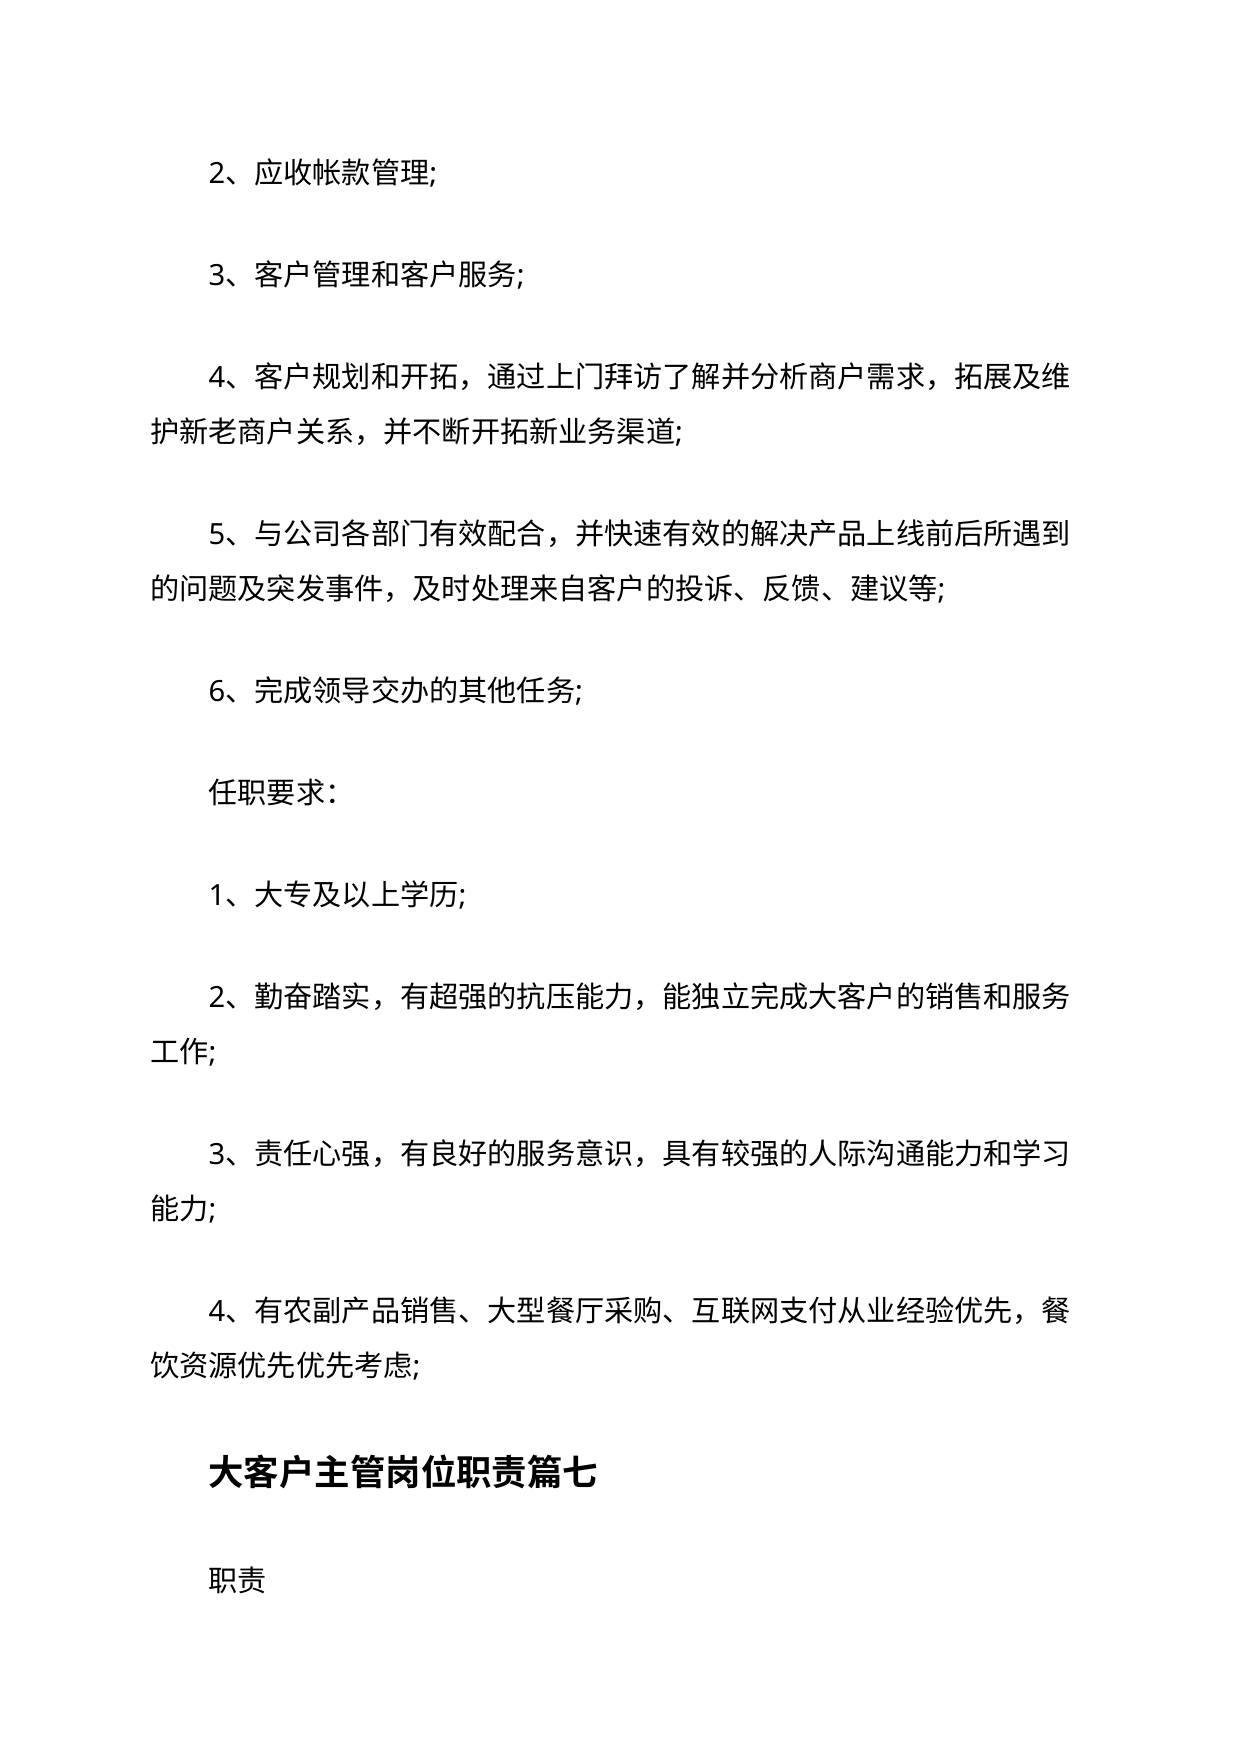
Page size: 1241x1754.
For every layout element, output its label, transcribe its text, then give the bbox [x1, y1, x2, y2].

text 任职要求： [150, 770, 1090, 812]
text 3、客户管理和客户服务; [150, 252, 1090, 294]
text 2、勤奋踏实，有超强的抗压能力，能独立完成大客户的销售和服务工作; [150, 974, 1090, 1071]
text 5、与公司各部门有效配合，并快速有效的解决产品上线前后所遇到的问题及突发事件，及时处理来自客户的投诉、反馈、建议等; [150, 511, 1090, 608]
text 2、应收帐款管理; [150, 150, 1090, 192]
text 6、完成领导交办的其他任务; [150, 668, 1090, 710]
text 4、有农副产品销售、大型餐厅采购、互联网支付从业经验优先，餐饮资源优先优先考虑; [150, 1288, 1090, 1385]
text 3、责任心强，有良好的服务意识，具有较强的人际沟通能力和学习能力; [150, 1131, 1090, 1228]
text 4、客户规划和开拓，通过上门拜访了解并分析商户需求，拓展及维护新老商户关系，并不断开拓新业务渠道; [150, 354, 1090, 451]
text 职责 [150, 1558, 1090, 1600]
text 大客户主管岗位职责篇七 [150, 1444, 1090, 1496]
text 1、大专及以上学历; [150, 872, 1090, 914]
